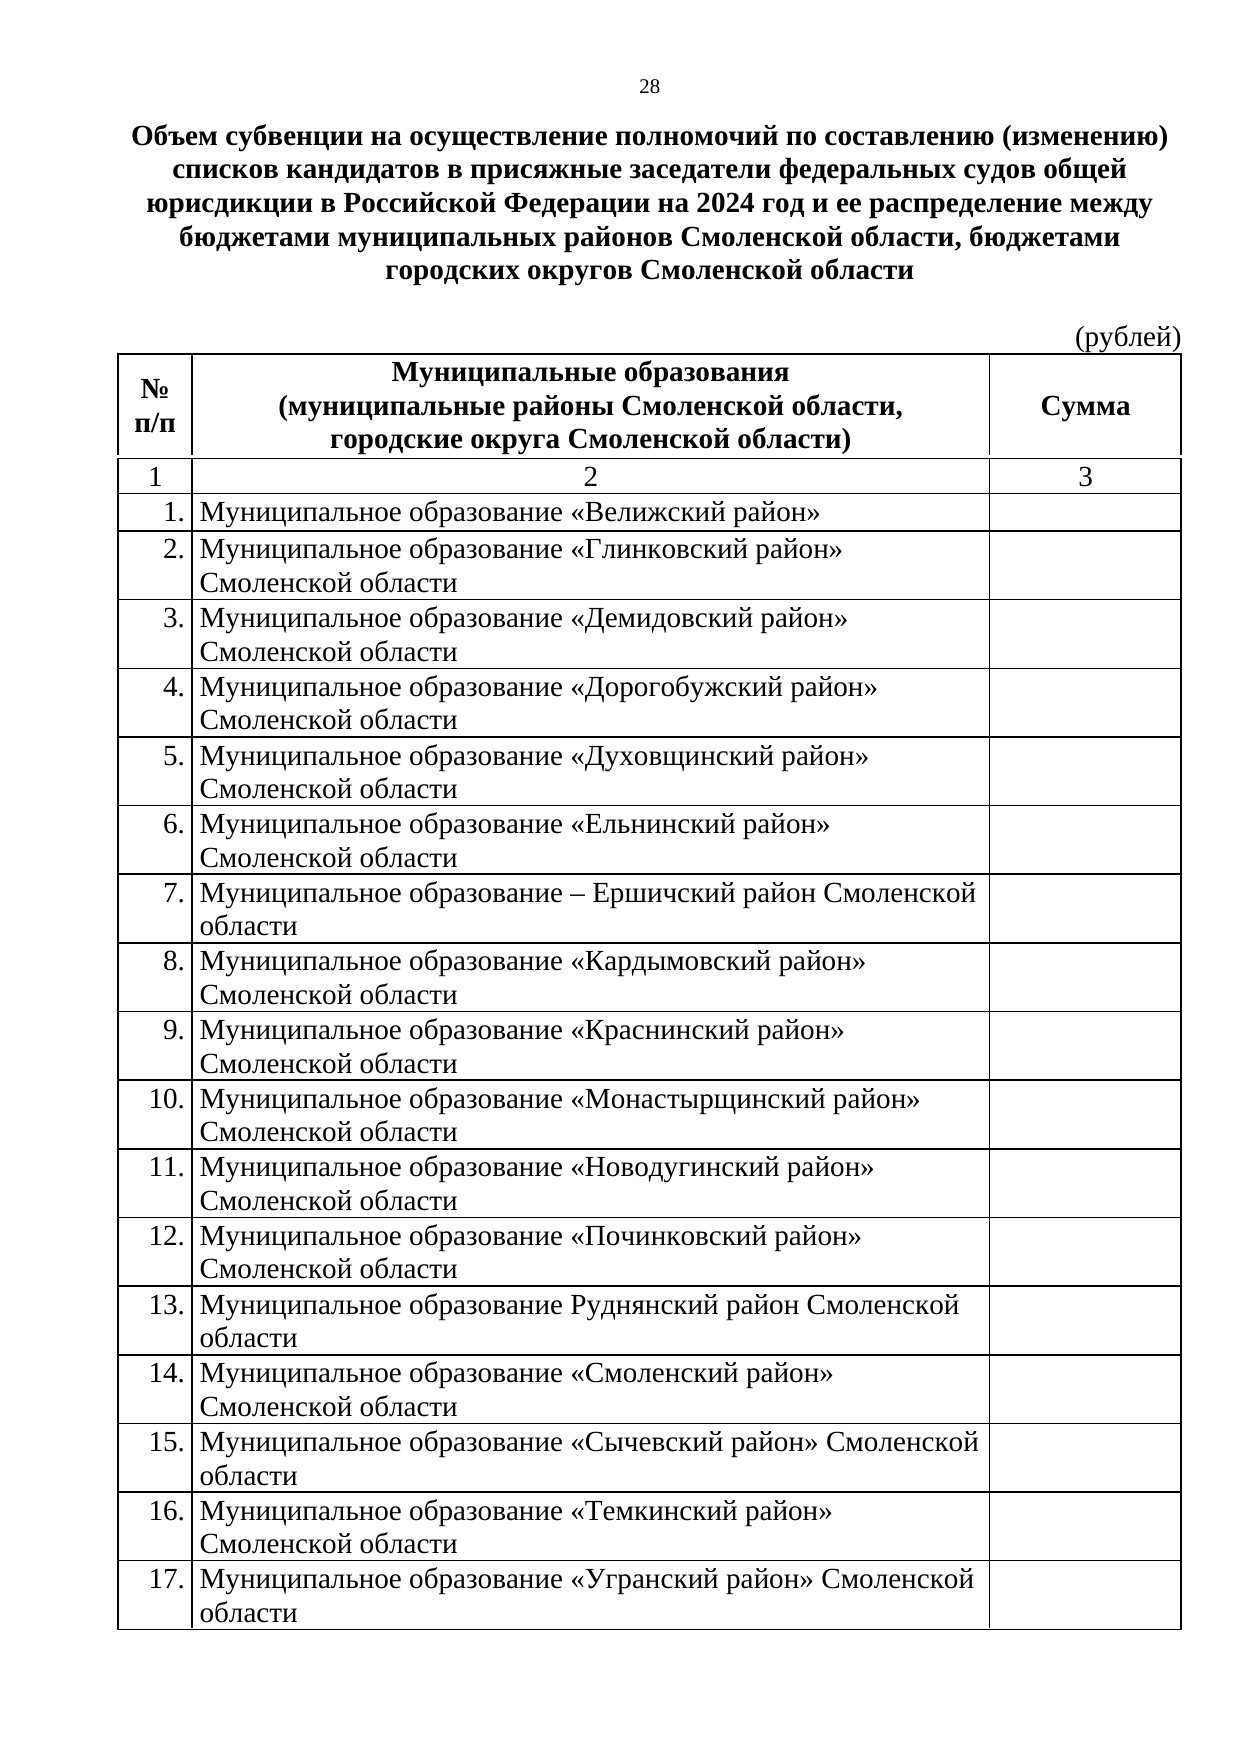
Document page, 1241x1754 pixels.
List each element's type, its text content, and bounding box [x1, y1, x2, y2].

table_header 3 [990, 459, 1180, 493]
table_cell [990, 1012, 1180, 1079]
table_cell [990, 738, 1180, 805]
table_cell 12. [119, 1218, 191, 1285]
table_cell Муниципальное образование «Дорогобужский район» Смоленской области [193, 669, 989, 736]
table_cell 2. [119, 532, 191, 599]
table_cell 5. [119, 738, 191, 805]
table_cell 11. [119, 1150, 191, 1217]
table_header Сумма [990, 355, 1180, 455]
table_cell Муниципальное образование «Смоленский район» Смоленской области [193, 1356, 989, 1422]
table_cell 6. [119, 806, 191, 873]
table_cell [990, 1424, 1180, 1491]
table_cell Муниципальное образование «Демидовский район» Смоленской области [193, 600, 989, 667]
table_cell [990, 944, 1180, 1011]
table_cell Муниципальное образование «Монастырщинский район» Смоленской области [193, 1081, 989, 1148]
table_cell 15. [119, 1424, 191, 1491]
table_cell Муниципальное образование «Глинковский район» Смоленской области [193, 532, 989, 599]
table_cell Муниципальное образование «Угранский район» Смоленской области [193, 1561, 989, 1628]
table_cell 16. [119, 1493, 191, 1560]
table_cell 13. [119, 1287, 191, 1354]
table_cell Муниципальное образование «Починковский район» Смоленской области [193, 1218, 989, 1285]
text Объем субвенции на осуществление полномочий по составлению (изменению) списков кандидатов в присяжные заседатели федеральных судов общей юрисдикции в Российской Федерации на 2024 год и ее распределение между бюджетами муниципальных районов Смоленской области, бюджетами городских округов Смоленской области [118, 118, 1181, 286]
table_cell 10. [119, 1081, 191, 1148]
table_cell [990, 600, 1180, 667]
table_cell Муниципальное образование Руднянский район Смоленской области [193, 1287, 989, 1354]
table_header 2 [193, 459, 989, 493]
table_cell Муниципальное образование «Велижский район» [193, 494, 989, 530]
table_cell Муниципальное образование – Ершичский район Смоленской области [193, 875, 989, 942]
table_cell Муниципальное образование «Темкинский район» Смоленской области [193, 1493, 989, 1560]
table_cell [990, 1218, 1180, 1285]
table_cell [990, 532, 1180, 599]
table_cell 7. [119, 875, 191, 942]
table_cell [990, 669, 1180, 736]
table_cell [990, 1081, 1180, 1148]
table_cell [990, 875, 1180, 942]
table_cell Муниципальное образование «Духовщинский район» Смоленской области [193, 738, 989, 805]
table_cell Муниципальное образование «Ельнинский район» Смоленской области [193, 806, 989, 873]
table_header Муниципальные образования (муниципальные районы Смоленской области, городские округа Смоленской области) [193, 355, 989, 455]
table_cell [990, 806, 1180, 873]
table_cell Муниципальное образование «Краснинский район» Смоленской области [193, 1012, 989, 1079]
table_cell [990, 494, 1180, 530]
table_cell 17. [119, 1561, 191, 1628]
table_cell 3. [119, 600, 191, 667]
table_cell 1. [119, 494, 191, 530]
text (рублей) [118, 319, 1181, 353]
table_cell 9. [119, 1012, 191, 1079]
table_cell [990, 1150, 1180, 1217]
table_cell [990, 1356, 1180, 1422]
table_cell [990, 1561, 1180, 1628]
table_cell 8. [119, 944, 191, 1011]
table_cell [990, 1493, 1180, 1560]
table_cell [990, 1287, 1180, 1354]
table_cell 4. [119, 669, 191, 736]
table_cell Муниципальное образование «Кардымовский район» Смоленской области [193, 944, 989, 1011]
table_cell Муниципальное образование «Сычевский район» Смоленской области [193, 1424, 989, 1491]
table_header № п/п [119, 355, 191, 455]
table_cell Муниципальное образование «Новодугинский район» Смоленской области [193, 1150, 989, 1217]
table_header 1 [119, 459, 191, 493]
table_cell 14. [119, 1356, 191, 1422]
